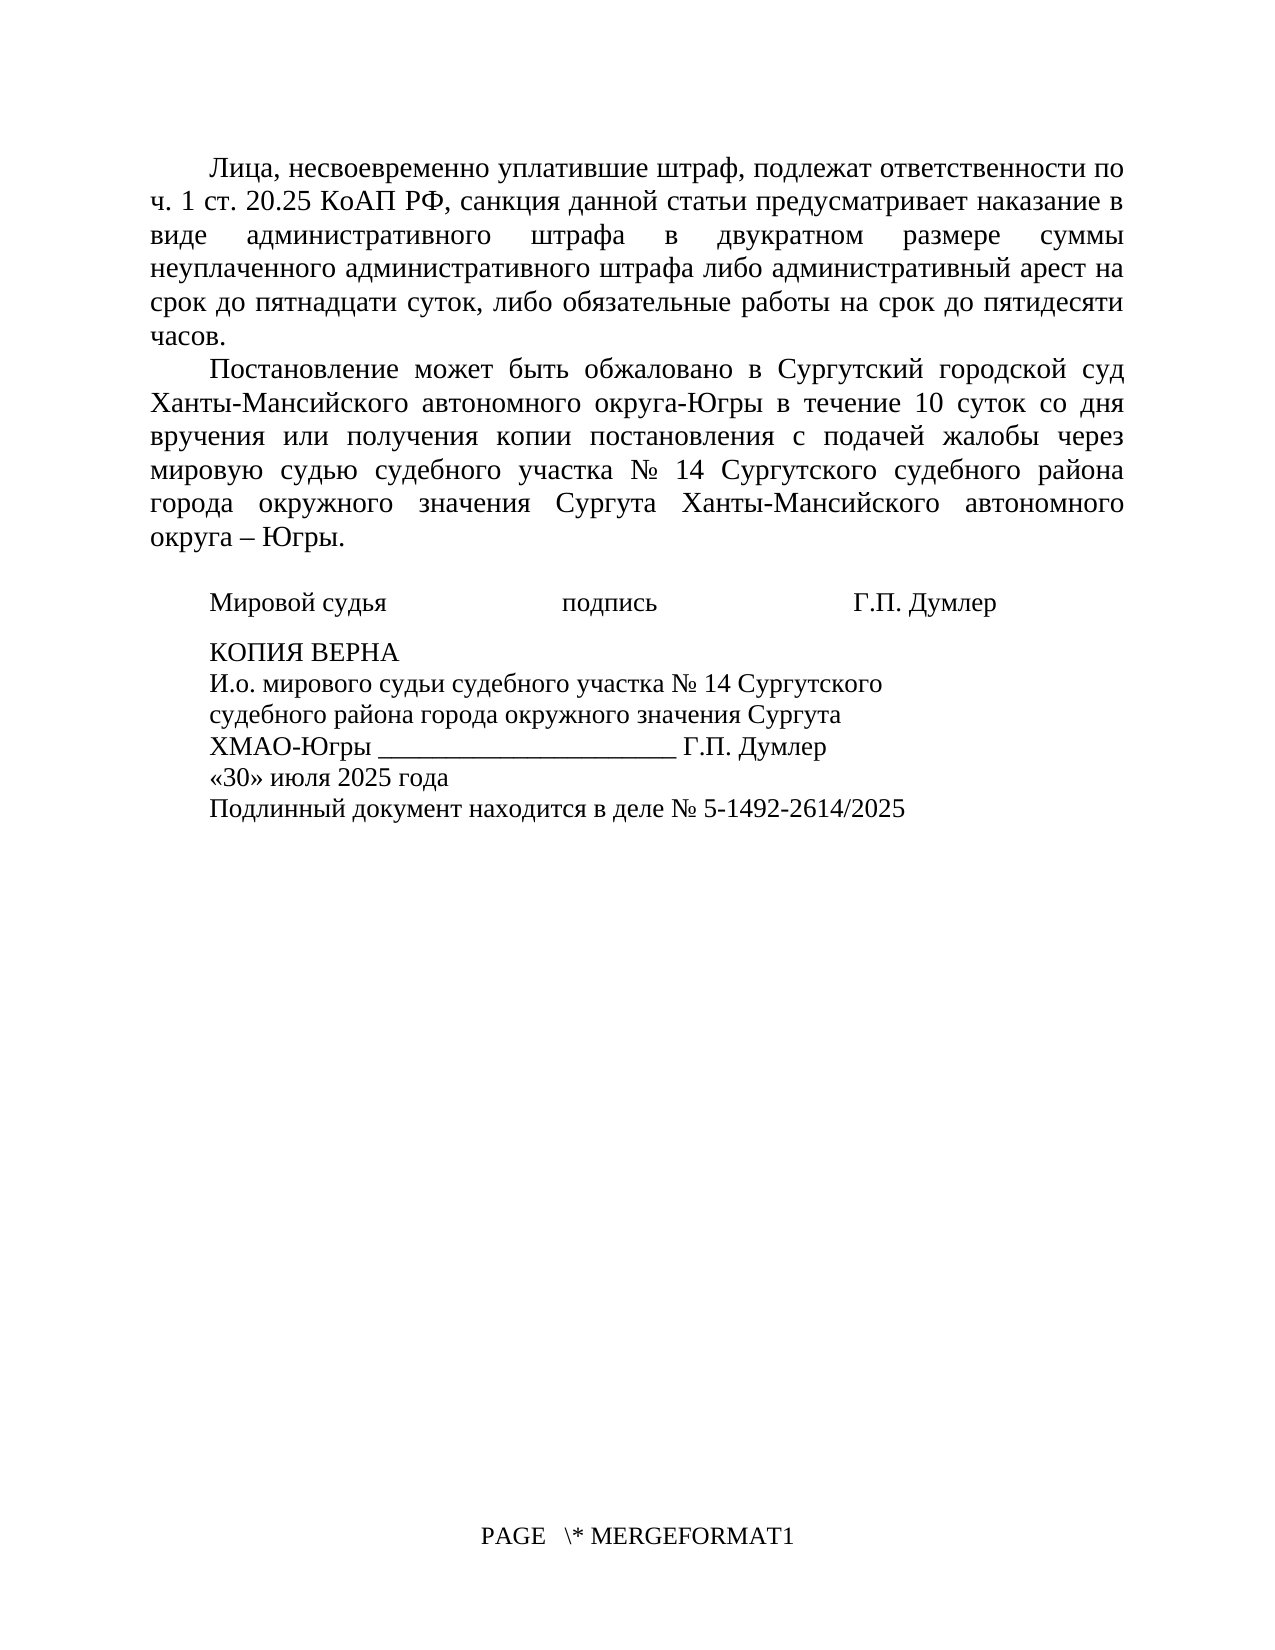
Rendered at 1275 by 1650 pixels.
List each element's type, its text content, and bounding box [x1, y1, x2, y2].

text Подлинный документ находится в деле № 5-1492-2614/2025 [150, 792, 1125, 823]
text Постановление может быть обжаловано в Сургутский городской суд Ханты-Мансийского автономного округа-Югры в течение 10 суток со дня вручения или получения копии постановления с подачей жалобы через мировую судью судебного участка № 14 Сургутского судебного района города окружного значения Сургута Ханты-Мансийского автономного округа – Югры. [150, 351, 1125, 552]
text судебного района города окружного значения Сургута [150, 698, 1125, 730]
text КОПИЯ ВЕРНА [150, 636, 1125, 667]
text И.о. мирового судьи судебного участка № 14 Сургутского [150, 667, 1125, 698]
text Лица, несвоевременно уплатившие штраф, подлежат ответственности по ч. 1 ст. 20.25 КоАП РФ, санкция данной статьи предусматривает наказание в виде административного штрафа в двукратном размере суммы неуплаченного административного штрафа либо административный арест на срок до пятнадцати суток, либо обязательные работы на срок до пятидесяти часов. [150, 150, 1125, 351]
text ХМАО-Югры ______________________ Г.П. Думлер [150, 730, 1125, 761]
text «30» июля 2025 года [150, 761, 1125, 792]
text Мировой судья подпись Г.П. Думлер [150, 586, 1125, 617]
